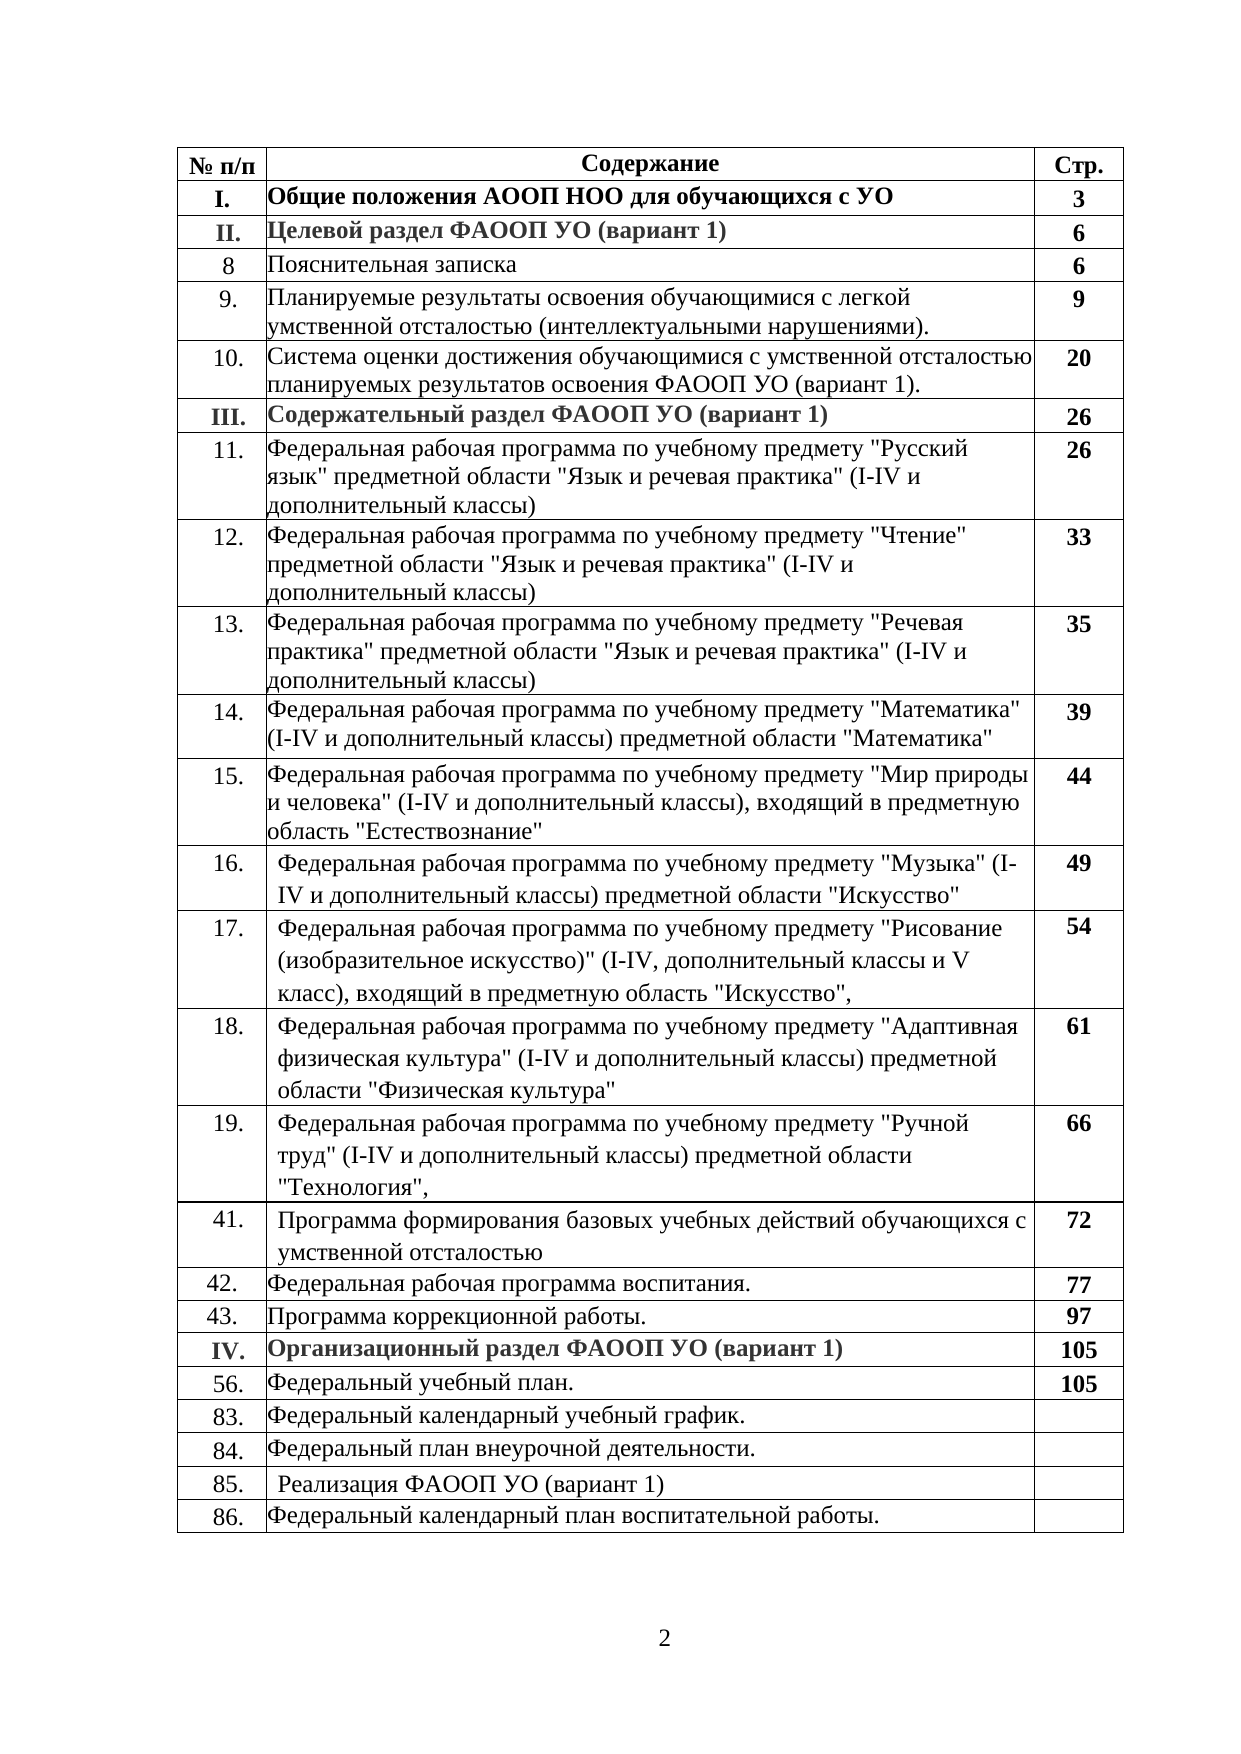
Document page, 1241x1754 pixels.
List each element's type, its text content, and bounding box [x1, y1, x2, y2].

table_cell Федеральный календарный учебный график. [267, 1400, 1034, 1432]
table_cell 86. [178, 1500, 266, 1532]
table_cell Федеральная рабочая программа по учебному предмету "Чтение" предметной области "Язык и речевая практика" (I-IV и дополнительный классы) [267, 520, 1034, 606]
table_cell 105 [1035, 1333, 1123, 1366]
table_cell 10. [178, 341, 266, 398]
table_cell 41. [178, 1203, 266, 1267]
table_cell Федеральная рабочая программа по учебному предмету "Рисование (изобразительное искусство)" (I-IV, дополнительный классы и V класс), входящий в предметную область "Искусство", [267, 911, 1034, 1007]
table_cell 84. [178, 1433, 266, 1466]
table_cell 6 [1035, 249, 1123, 281]
table_cell 9 [1035, 282, 1123, 340]
table_cell [1035, 1433, 1123, 1466]
table_cell Федеральная рабочая программа по учебному предмету "Речевая практика" предметной области "Язык и речевая практика" (I-IV и дополнительный классы) [267, 607, 1034, 693]
table_cell 15. [178, 759, 266, 845]
table_cell Федеральная рабочая программа воспитания. [267, 1268, 1034, 1300]
table_cell Федеральная рабочая программа по учебному предмету "Музыка" (I-IV и дополнительный классы) предметной области "Искусство" [267, 846, 1034, 910]
table_cell Пояснительная записка [267, 249, 1034, 281]
table_cell Содержательный раздел ФАООП УО (вариант 1) [267, 399, 1034, 432]
table_cell 8 [178, 249, 266, 281]
table_cell 43. [178, 1301, 266, 1332]
table_cell Федеральный план внеурочной деятельности. [267, 1433, 1034, 1466]
table_cell 54 [1035, 911, 1123, 1007]
table_header № п/п [178, 148, 266, 180]
table_cell 17. [178, 911, 266, 1007]
table_cell [1035, 1467, 1123, 1499]
table_cell 6 [1035, 216, 1123, 248]
table_cell III. [178, 399, 266, 432]
table_cell Федеральная рабочая программа по учебному предмету "Математика" (I-IV и дополнительный классы) предметной области "Математика" [267, 695, 1034, 758]
table_cell 42. [178, 1268, 266, 1300]
table_cell 35 [1035, 607, 1123, 693]
table_cell 20 [1035, 341, 1123, 398]
table_cell 61 [1035, 1009, 1123, 1105]
table_cell Федеральная рабочая программа по учебному предмету "Русский язык" предметной области "Язык и речевая практика" (I-IV и дополнительный классы) [267, 433, 1034, 519]
table_cell 26 [1035, 399, 1123, 432]
table_cell 12. [178, 520, 266, 606]
table_cell Федеральный календарный план воспитательной работы. [267, 1500, 1034, 1532]
table_cell 14. [178, 695, 266, 758]
table_cell Программа коррекционной работы. [267, 1301, 1034, 1332]
table_cell 39 [1035, 695, 1123, 758]
table_cell II. [178, 216, 266, 248]
table_cell Целевой раздел ФАООП УО (вариант 1) [267, 216, 1034, 248]
table_cell 9. [178, 282, 266, 340]
table_cell Федеральная рабочая программа по учебному предмету "Мир природы и человека" (I-IV и дополнительный классы), входящий в предметную область "Естествознание" [267, 759, 1034, 845]
table_cell 105 [1035, 1367, 1123, 1399]
table_cell I. [178, 181, 266, 214]
table_cell Реализация ФАООП УО (вариант 1) [267, 1467, 1034, 1499]
table_cell Программа формирования базовых учебных действий обучающихся с умственной отсталостью [267, 1203, 1034, 1267]
table_cell 44 [1035, 759, 1123, 845]
table_cell Федеральный учебный план. [267, 1367, 1034, 1399]
table_cell 72 [1035, 1203, 1123, 1267]
table_cell [1035, 1500, 1123, 1532]
table_cell 16. [178, 846, 266, 910]
table_cell 49 [1035, 846, 1123, 910]
table_cell Федеральная рабочая программа по учебному предмету "Ручной труд" (I-IV и дополнительный классы) предметной области "Технология", [267, 1106, 1034, 1201]
table_cell Организационный раздел ФАООП УО (вариант 1) [267, 1333, 1034, 1366]
table_cell 13. [178, 607, 266, 693]
table_cell 97 [1035, 1301, 1123, 1332]
table_header Содержание [267, 148, 1034, 180]
table_header Стр. [1035, 148, 1123, 180]
table_cell 85. [178, 1467, 266, 1499]
table_cell 66 [1035, 1106, 1123, 1201]
table_cell 3 [1035, 181, 1123, 214]
table_cell 19. [178, 1106, 266, 1201]
table_cell Федеральная рабочая программа по учебному предмету "Адаптивная физическая культура" (I-IV и дополнительный классы) предметной области "Физическая культура" [267, 1009, 1034, 1105]
table_cell Общие положения АООП НОО для обучающихся с УО [267, 181, 1034, 214]
table_cell 56. [178, 1367, 266, 1399]
table_cell 77 [1035, 1268, 1123, 1300]
table_cell 33 [1035, 520, 1123, 606]
table_cell 18. [178, 1009, 266, 1105]
table_cell 83. [178, 1400, 266, 1432]
table_cell 11. [178, 433, 266, 519]
table_cell IV. [178, 1333, 266, 1366]
table_cell 26 [1035, 433, 1123, 519]
table_cell [1035, 1400, 1123, 1432]
